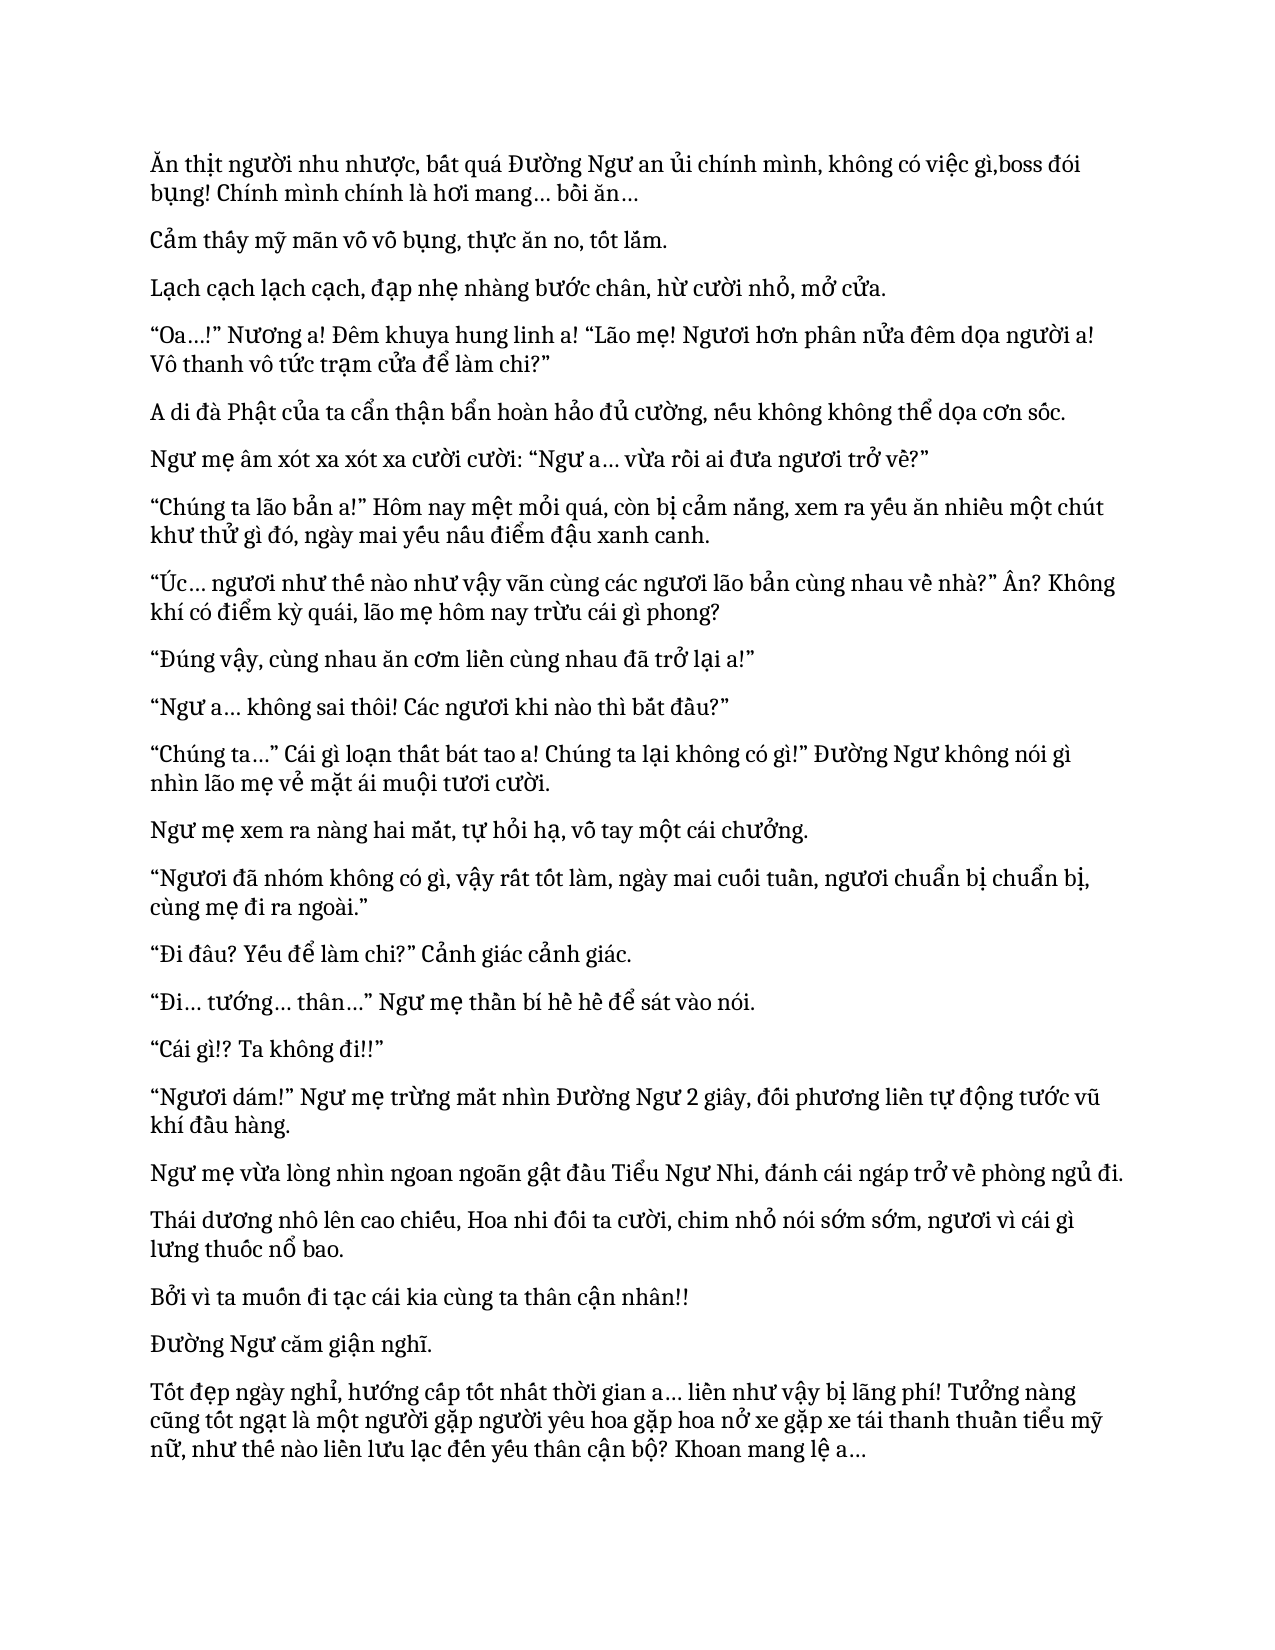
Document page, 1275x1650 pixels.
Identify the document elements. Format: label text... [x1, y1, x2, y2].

text A di đà Phật của ta cẩn thận bẩn hoàn hảo đủ cường, nếu không không thể dọa cơn sốc. [150, 397, 1125, 426]
text “Đi… tướng… thân…” Ngư mẹ thần bí hề hề để sát vào nói. [150, 987, 1125, 1016]
text Bởi vì ta muốn đi tạc cái kia cùng ta thân cận nhân!! [150, 1282, 1125, 1311]
text Đường Ngư căm giận nghĩ. [150, 1330, 1125, 1359]
text Ngư mẹ xem ra nàng hai mắt, tự hỏi hạ, vỗ tay một cái chưởng. [150, 816, 1125, 845]
text Ngư mẹ âm xót xa xót xa cười cười: “Ngư a… vừa rồi ai đưa ngươi trở về?” [150, 445, 1125, 474]
text “Oa…!” Nương a! Đêm khuya hung linh a! “Lão mẹ! Ngươi hơn phân nửa đêm dọa người a! Vô thanh vô tức trạm cửa để làm chi?” [150, 321, 1125, 379]
text “Cái gì!? Ta không đi!!” [150, 1035, 1125, 1064]
text Cảm thấy mỹ mãn vỗ vỗ bụng, thực ăn no, tốt lắm. [150, 226, 1125, 255]
text “Chúng ta…” Cái gì loạn thất bát tao a! Chúng ta lại không có gì!” Đường Ngư không nói gì nhìn lão mẹ vẻ mặt ái muội tươi cười. [150, 740, 1125, 797]
text “Đi đâu? Yếu để làm chi?” Cảnh giác cảnh giác. [150, 940, 1125, 969]
text Ngư mẹ vừa lòng nhìn ngoan ngoãn gật đầu Tiểu Ngư Nhi, đánh cái ngáp trở về phòng ngủ đi. [150, 1159, 1125, 1187]
text “Đúng vậy, cùng nhau ăn cơm liền cùng nhau đã trở lại a!” [150, 645, 1125, 674]
text Lạch cạch lạch cạch, đạp nhẹ nhàng bước chân, hừ cười nhỏ, mở cửa. [150, 274, 1125, 302]
text “Ngươi đã nhóm không có gì, vậy rất tốt làm, ngày mai cuối tuần, ngươi chuẩn bị chuẩn bị, cùng mẹ đi ra ngoài.” [150, 864, 1125, 921]
text “Ngư a… không sai thôi! Các ngươi khi nào thì bắt đầu?” [150, 692, 1125, 721]
text Ăn thịt người nhu nhược, bất quá Đường Ngư an ủi chính mình, không có việc gì,boss đói bụng! Chính mình chính là hơi mang… bồi ăn… [150, 150, 1125, 207]
text “Úc… ngươi như thế nào như vậy vãn cùng các ngươi lão bản cùng nhau về nhà?” Ân? Không khí có điểm kỳ quái, lão mẹ hôm nay trừu cái gì phong? [150, 569, 1125, 626]
text Thái dương nhô lên cao chiếu, Hoa nhi đối ta cười, chim nhỏ nói sớm sớm, ngươi vì cái gì lưng thuốc nổ bao. [150, 1206, 1125, 1264]
text “Chúng ta lão bản a!” Hôm nay mệt mỏi quá, còn bị cảm nắng, xem ra yếu ăn nhiều một chút khư thử gì đó, ngày mai yếu nấu điểm đậu xanh canh. [150, 492, 1125, 550]
text “Ngươi dám!” Ngư mẹ trừng mắt nhìn Đường Ngư 2 giây, đối phương liền tự động tước vũ khí đầu hàng. [150, 1082, 1125, 1140]
text Tốt đẹp ngày nghỉ, hướng cấp tốt nhất thời gian a… liền như vậy bị lãng phí! Tưởng nàng cũng tốt ngạt là một người gặp người yêu hoa gặp hoa nở xe gặp xe tái thanh thuần tiểu mỹ nữ, như thế nào liền lưu lạc đến yếu thân cận bộ? Khoan mang lệ a… [150, 1377, 1125, 1464]
